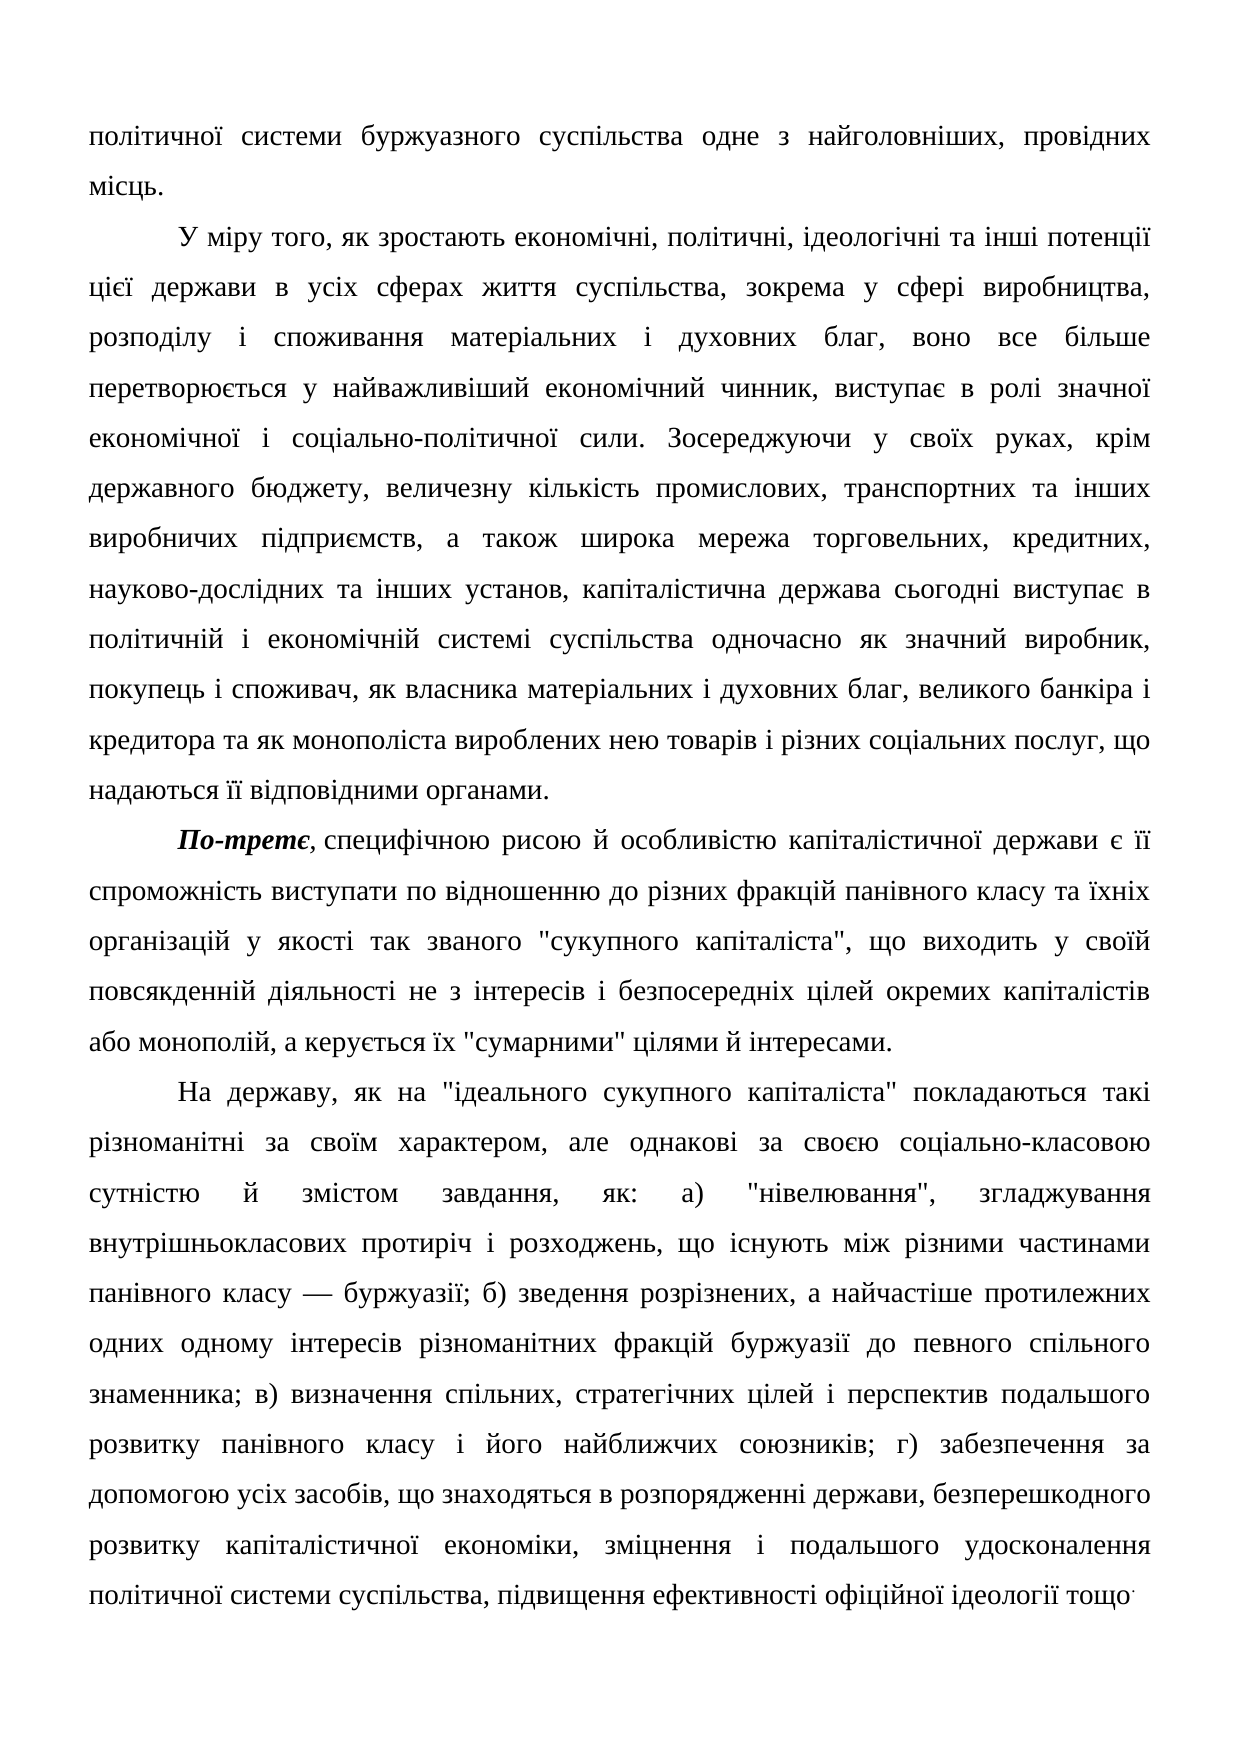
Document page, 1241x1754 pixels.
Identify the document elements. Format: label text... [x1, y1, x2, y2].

text На державу, як на "ідеального сукупного капіталіста" покладаються такі різноманітні за своїм характером, але однакові за своєю соціально-класовою сутністю й змістом завдання, як: а) "нівелювання", згладжування внутрішньокласових протиріч і розходжень, що існують між різними частинами панівного класу — буржуазії; б) зведення розрізнених, а найчастіше протилежних одних одному інтересів різноманітних фракцій буржуазії до певного спільного знаменника; в) визначення спільних, стратегічних цілей і перспектив подальшого розвитку панівного класу і його найближчих союзників; г) забезпечення за допомогою усіх засобів, що знаходяться в розпорядженні держави, безперешкодного розвитку капіталістичної економіки, зміцнення і подальшого удосконалення політичної системи суспільства, підвищення ефективності офіційної ідеології тощо. [88, 1074, 1152, 1611]
text У міру того, як зростають економічні, політичні, ідеологічні та інші потенції цієї держави в усіх сферах життя суспільства, зокрема у сфері виробництва, розподілу і споживання матеріальних і духовних благ, воно все більше перетворюється у найважливіший економічний чинник, виступає в ролі значної економічної і соціально-політичної сили. Зосереджуючи у своїх руках, крім державного бюджету, величезну кількість промислових, транспортних та інших виробничих підприємств, а також широка мережа торговельних, кредитних, науково-дослідних та інших установ, капіталістична держава сьогодні виступає в політичній і економічній системі суспільства одночасно як значний виробник, покупець і споживач, як власника матеріальних і духовних благ, великого банкіра і кредитора та як монополіста вироблених нею товарів і різних соціальних послуг, що надаються її відповідними органами. [88, 219, 1152, 806]
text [88, 118, 1152, 202]
text По-третє, специфічною рисою й особливістю капіталістичної держави є її спроможність виступати по відношенню до різних фракцій панівного класу та їхніх організацій у якості так званого "сукупного капіталіста", що виходить у своїй повсякденній діяльності не з інтересів і безпосередніх цілей окремих капіталістів або монополій, а керується їх "сумарними" цілями й інтересами. [88, 822, 1152, 1057]
